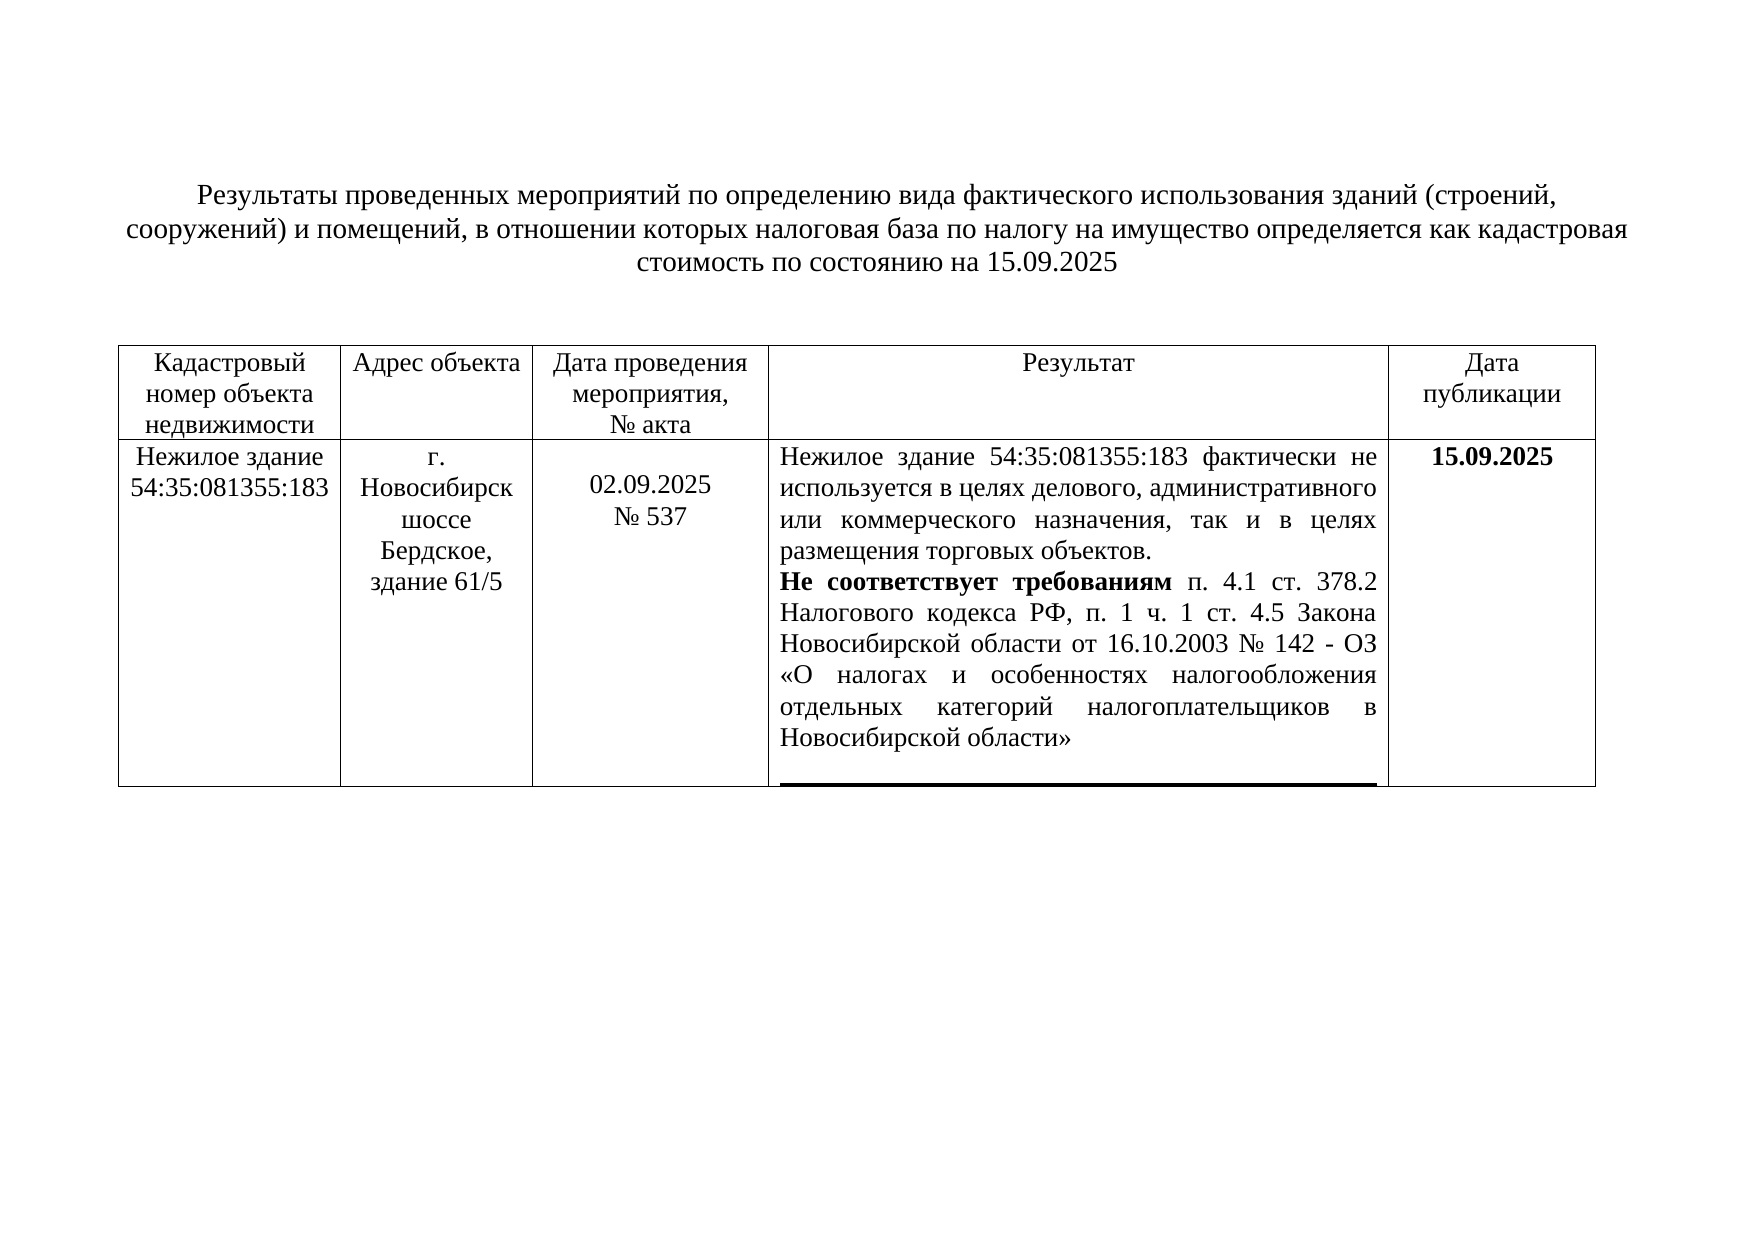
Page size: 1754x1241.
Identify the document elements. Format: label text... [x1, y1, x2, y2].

text Результаты проведенных мероприятий по определению вида фактического использования зданий (строений, сооружений) и помещений, в отношении которых налоговая база по налогу на имущество определяется как кадастровая стоимость по состоянию на 15.09.2025 [118, 177, 1636, 278]
table_cell г. Новосибирск шоссе Бердское, здание 61/5 [341, 440, 532, 786]
table_header Кадастровый номер объекта недвижимости [119, 346, 340, 439]
table_cell Нежилое здание 54:35:081355:183 фактически не используется в целях делового, административного или коммерческого назначения, так и в целях размещения торговых объектов. Не соответствует требованиям п. 4.1 ст. 378.2 Налогового кодекса РФ, п. 1 ч. 1 ст. 4.5 Закона Новосибирской области от 16.10.2003 № 142 - ОЗ «О налогах и особенностях налогообложения отдельных категорий налогоплательщиков в Новосибирской области» [769, 440, 1388, 786]
table_cell 02.09.2025 № 537 [533, 440, 768, 786]
table_header Адрес объекта [341, 346, 532, 439]
table_cell 15.09.2025 [1389, 440, 1595, 786]
table_header Дата проведения мероприятия, № акта [533, 346, 768, 439]
table_cell Нежилое здание 54:35:081355:183 [119, 440, 340, 786]
table_header Дата публикации [1389, 346, 1595, 439]
table_header Результат [769, 346, 1388, 439]
